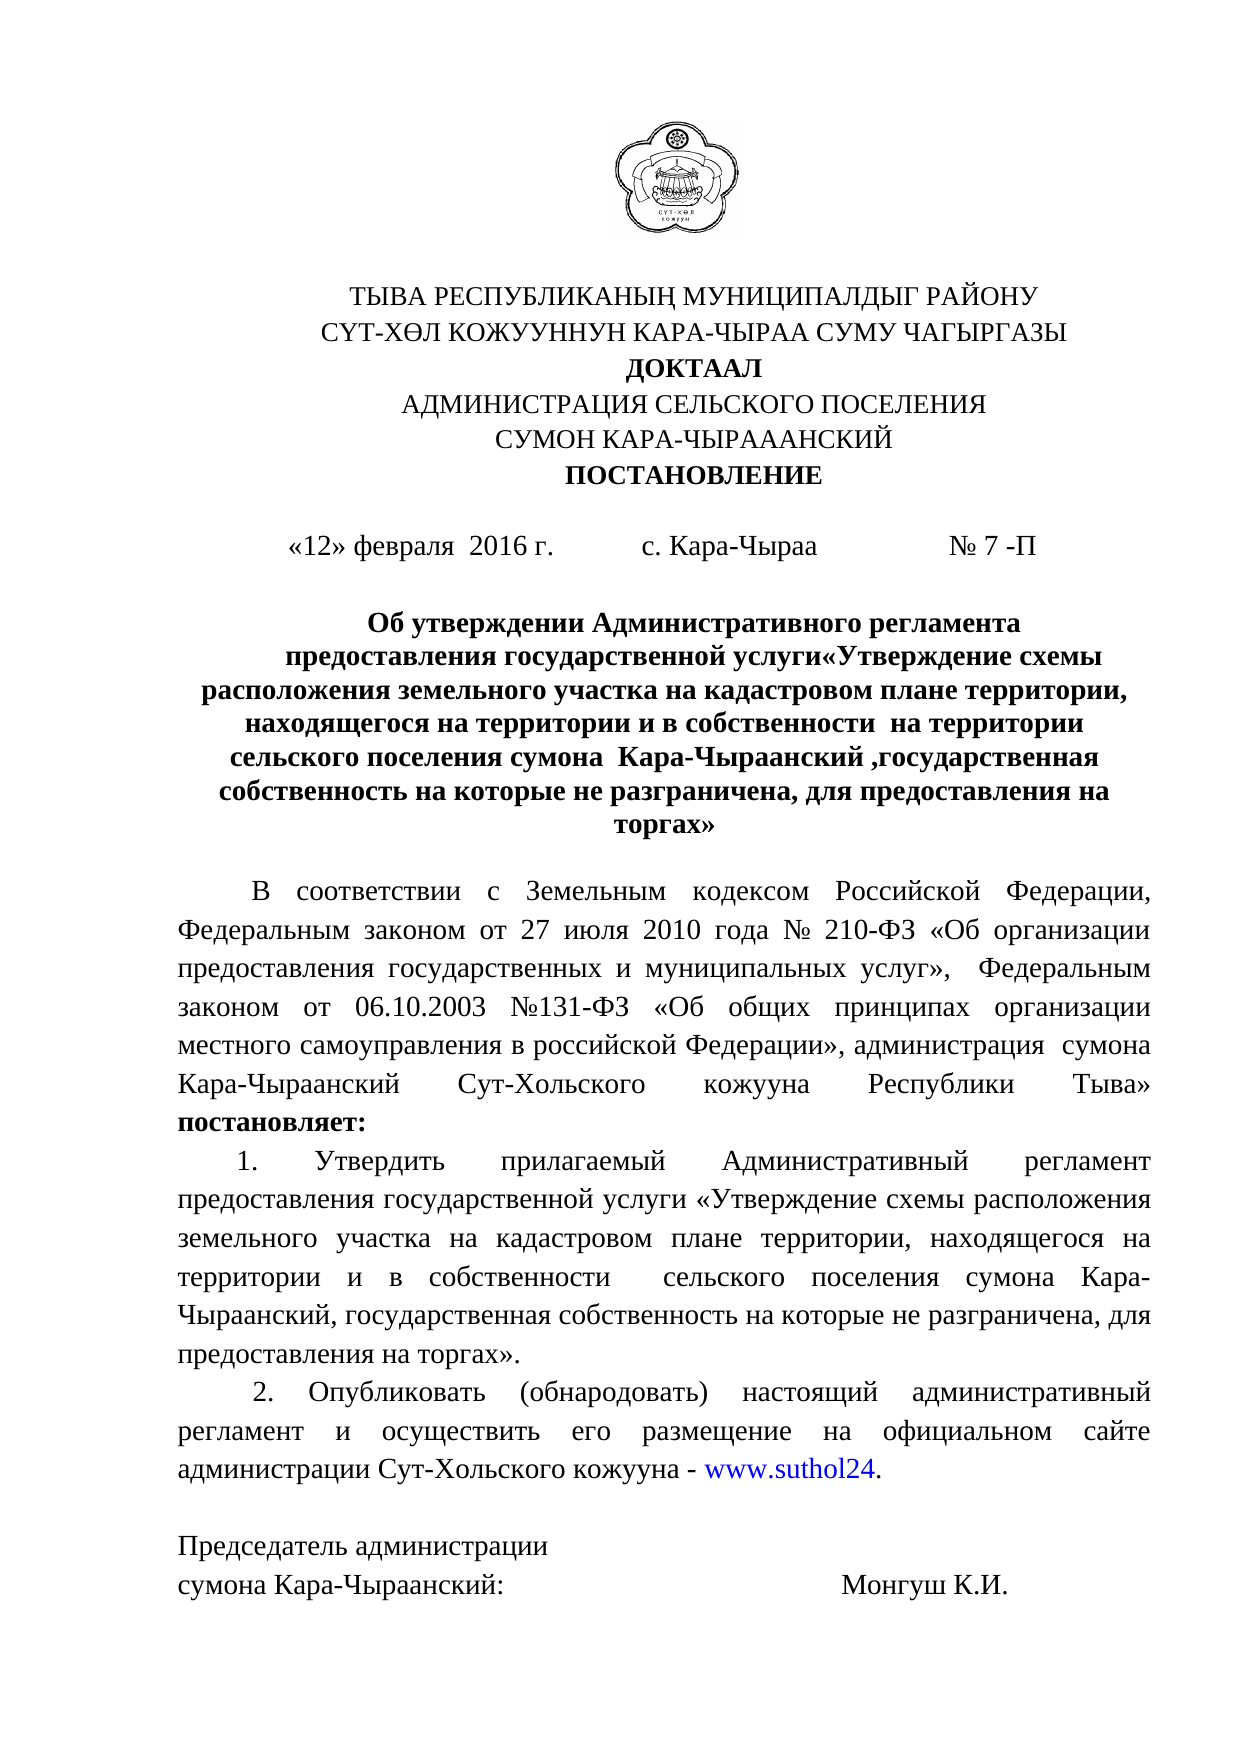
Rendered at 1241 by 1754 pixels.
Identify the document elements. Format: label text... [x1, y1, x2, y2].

text сумона Кара-Чыраанский: Монгуш К.И. [177, 1567, 1152, 1601]
picture [610, 117, 744, 237]
text В соответствии с Земельным кодексом Российской Федерации, Федеральным законом от 27 июля 2010 года № 210-ФЗ «Об организации предоставления государственных и муниципальных услуг», Федеральным законом от 06.10.2003 №131-ФЗ «Об общих принципах организации местного самоуправления в российской Федерации», администрация сумона Кара-Чыраанский Сут-Хольского кожууна Республики Тыва» постановляет: [177, 873, 1152, 1138]
text постановление [177, 459, 1152, 490]
text предоставления государственной услуги«Утверждение схемы расположения земельного участка на кадастровом плане территории, находящегося на территории и в собственности на территории сельского поселения сумона Кара-Чыраанский ,государственная собственность на которые не разграничена, для предоставления на торгах» [177, 638, 1152, 840]
text Председатель администрации [177, 1528, 1152, 1562]
text сҮТ-ХӨЛ КОЖУУННУН кара-чыраа суму чагыргазы [177, 316, 1152, 347]
text Об утверждении Административного регламента [177, 605, 1152, 638]
text 2. Опубликовать (обнародовать) настоящий административный регламент и осуществить его размещение на официальном сайте администрации Сут-Хольского кожууна - www.suthol24. [177, 1374, 1152, 1485]
text АДМИНИСТРАЦИЯ сельского поселения [177, 388, 1152, 419]
text сумон кара-чырааанский [177, 423, 1152, 454]
text «12» февраля . с. Кара-Чыраа № 7 -П [177, 528, 1152, 561]
text 1. Утвердить прилагаемый Административный регламент предоставления государственной услуги «Утверждение схемы расположения земельного участка на кадастровом плане территории, находящегося на территории и в собственности сельского поселения сумона Кара-Чыраанский, государственная собственность на которые не разграничена, для предоставления на торгах». [177, 1143, 1152, 1369]
text ТЫВА РЕСПУБЛИКАНЫҢ МУНИЦИПАЛДЫГ РАЙОНУ [177, 281, 1152, 312]
text доктаал [177, 352, 1152, 383]
